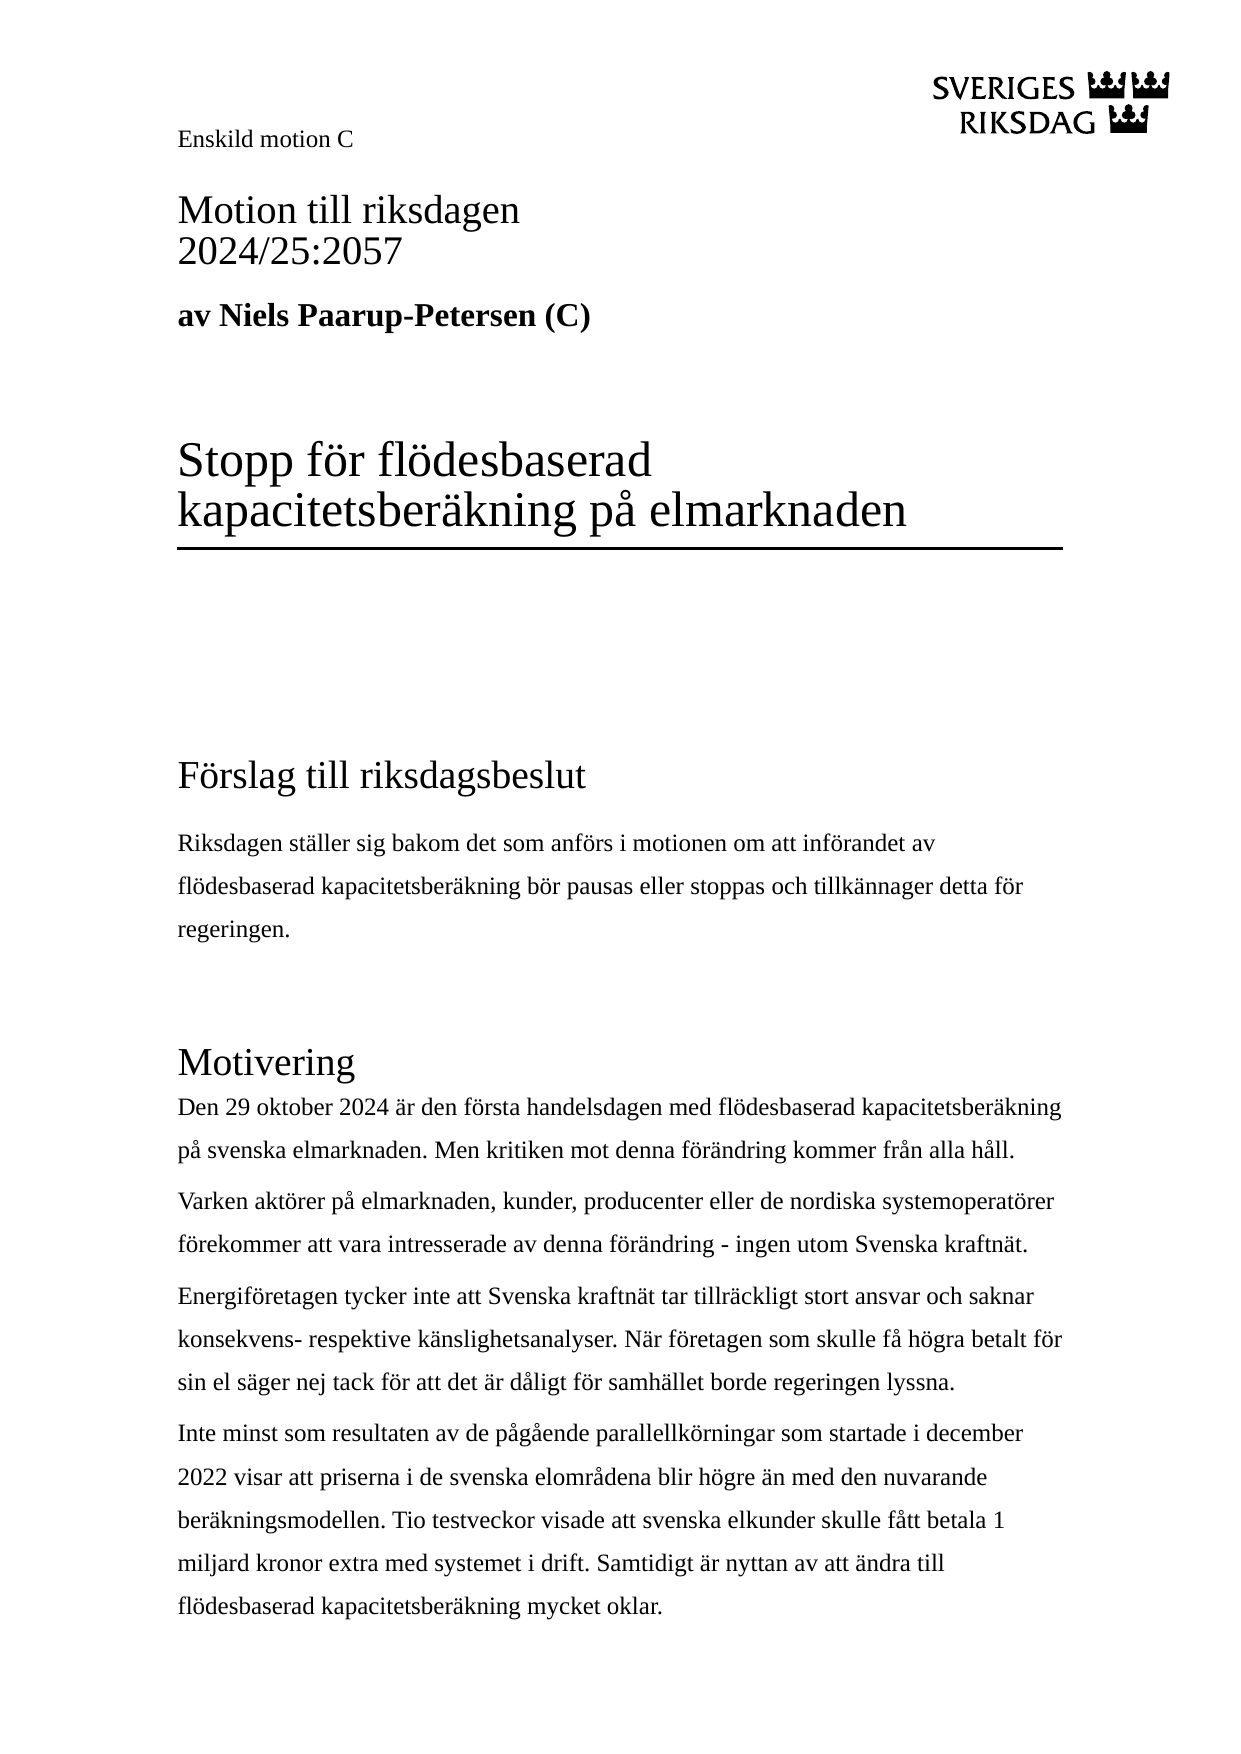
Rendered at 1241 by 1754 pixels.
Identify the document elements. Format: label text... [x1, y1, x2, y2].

text Varken aktörer på elmarknaden, kunder, producenter eller de nordiska systemoperatörer förekommer att vara intresserade av denna förändring - ingen utom Svenska kraftnät. [177, 1186, 1063, 1258]
text Den 29 oktober 2024 är den första handelsdagen med flödesbaserad kapacitetsberäkning på svenska elmarknaden. Men kritiken mot denna förändring kommer från alla håll. [177, 1092, 1063, 1163]
text Inte minst som resultaten av de pågående parallellkörningar som startade i december 2022 visar att priserna i de svenska elområdena blir högre än med den nuvarande beräkningsmodellen. Tio testveckor visade att svenska elkunder skulle fått betala 1 miljard kronor extra med systemet i drift. Samtidigt är nyttan av att ändra till flödesbaserad kapacitetsberäkning mycket oklar. [177, 1418, 1063, 1620]
text Energiföretagen tycker inte att Svenska kraftnät tar tillräckligt stort ansvar och saknar konsekvens- respektive känslighetsanalyser. När företagen som skulle få högra betalt för sin el säger nej tack för att det är dåligt för samhället borde regeringen lyssna. [177, 1281, 1063, 1396]
